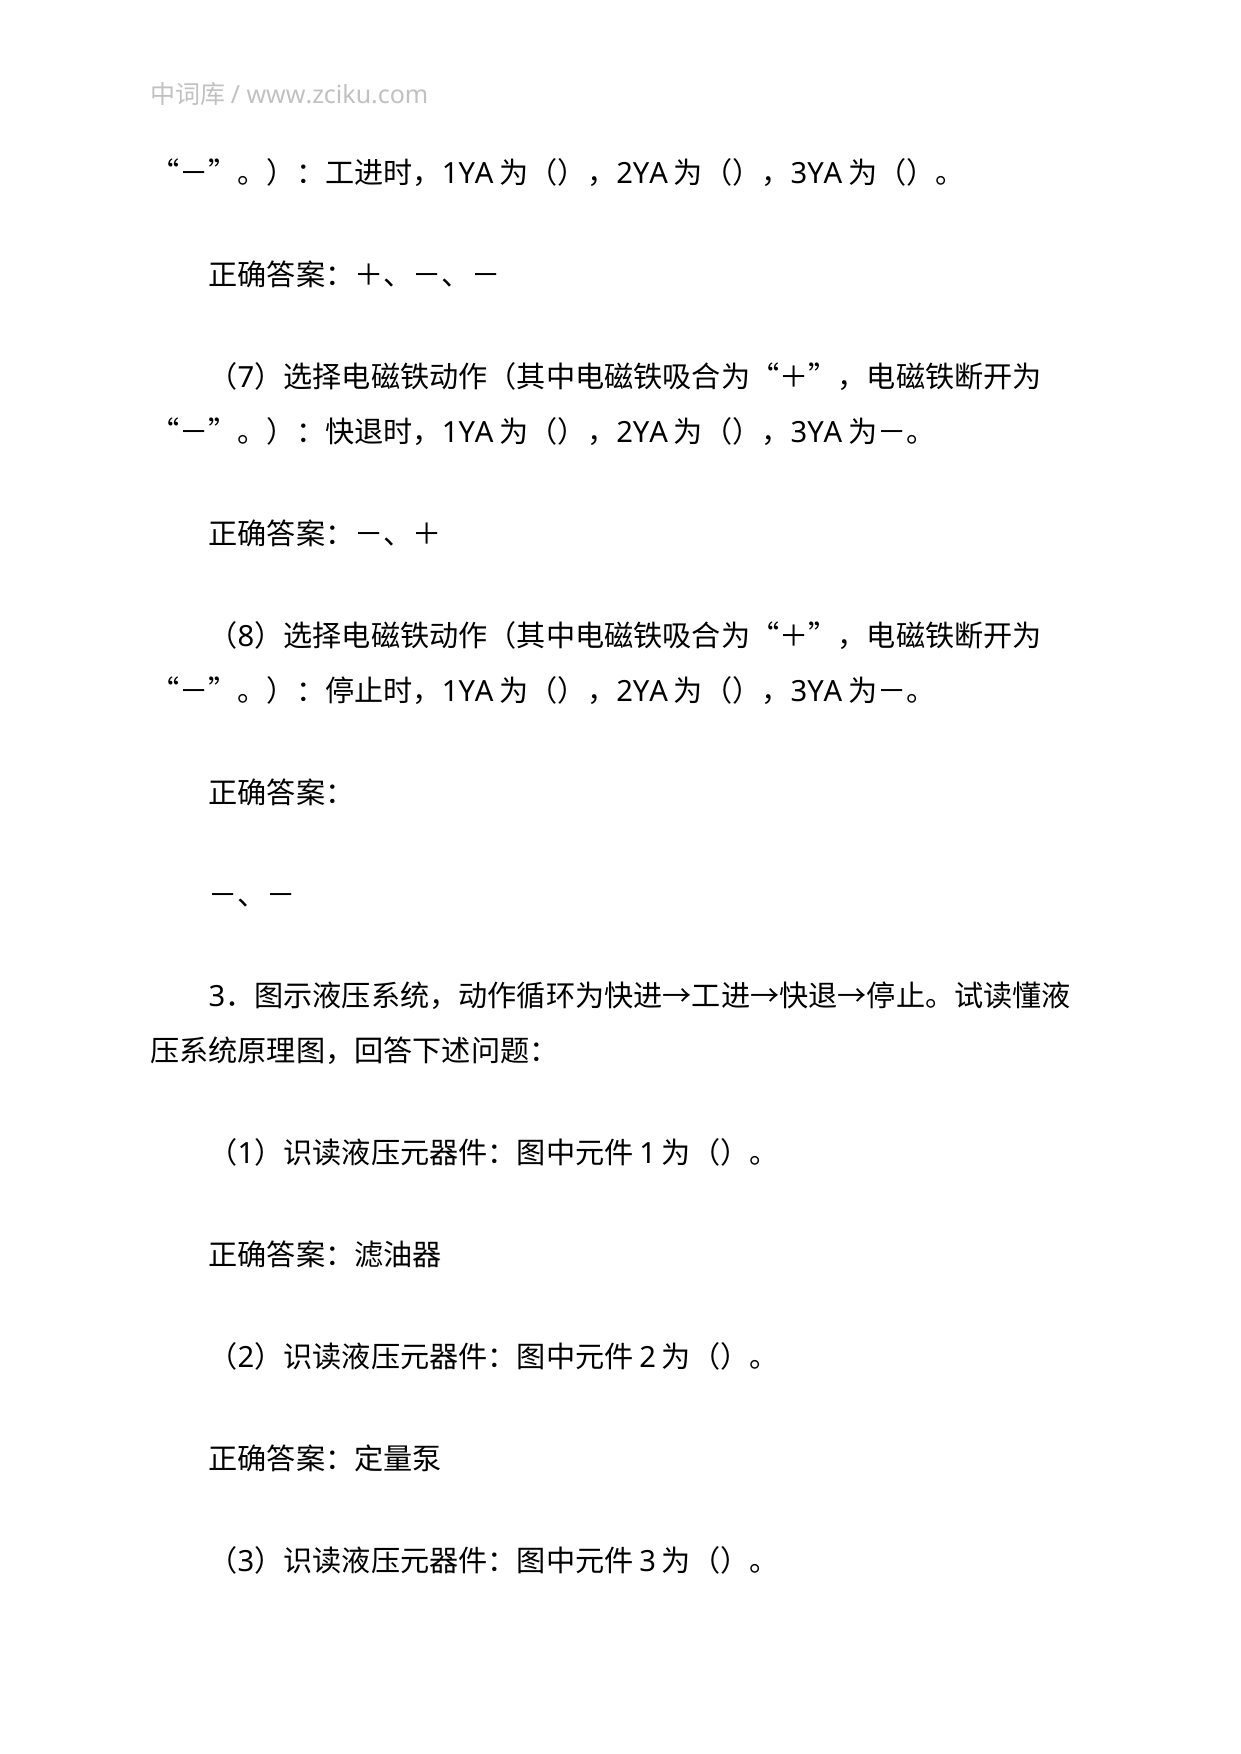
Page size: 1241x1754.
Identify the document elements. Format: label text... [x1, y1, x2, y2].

text 3．图示液压系统，动作循环为快进→工进→快退→停止。试读懂液压系统原理图，回答下述问题： [150, 973, 1090, 1070]
text （2）识读液压元器件：图中元件2为（）。 [150, 1333, 1090, 1376]
text （8）选择电磁铁动作（其中电磁铁吸合为“＋”，电磁铁断开为“－”。）：停止时，1YA为（），2YA为（），3YA为－。 [150, 612, 1090, 710]
text 正确答案： [150, 769, 1090, 812]
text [150, 150, 1090, 192]
text （7）选择电磁铁动作（其中电磁铁吸合为“＋”，电磁铁断开为“－”。）：快退时，1YA为（），2YA为（），3YA为－。 [150, 354, 1090, 451]
text 正确答案：＋、－、－ [150, 252, 1090, 294]
text 正确答案：定量泵 [150, 1436, 1090, 1478]
text －、－ [150, 871, 1090, 913]
text 正确答案：滤油器 [150, 1232, 1090, 1274]
text 正确答案：－、＋ [150, 511, 1090, 553]
text （1）识读液压元器件：图中元件1为（）。 [150, 1130, 1090, 1172]
text （3）识读液压元器件：图中元件3为（）。 [150, 1537, 1090, 1580]
